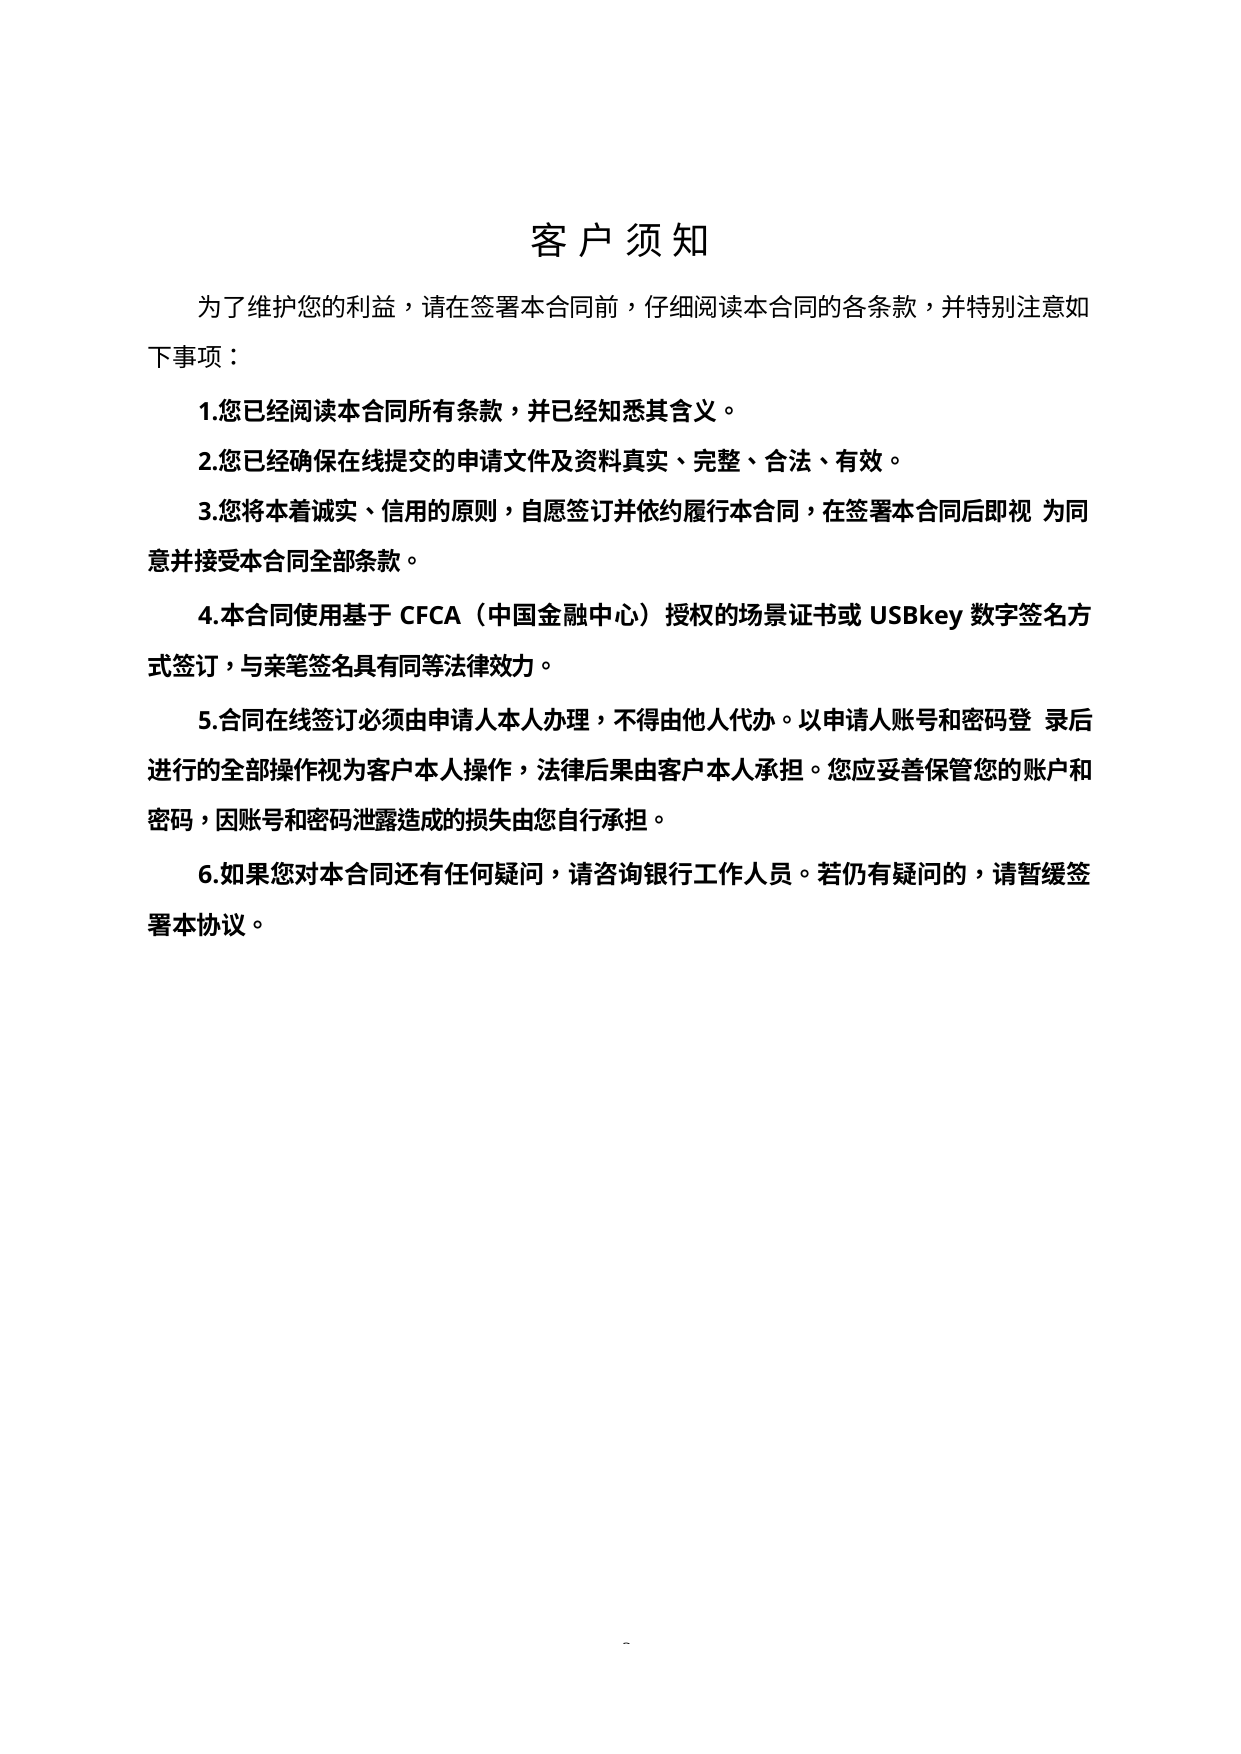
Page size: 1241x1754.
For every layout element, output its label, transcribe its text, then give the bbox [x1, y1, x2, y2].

text 为了维护您的利益，请在签署本合同前，仔细阅读本合同的各条款，并特别注意如下事项： [148, 290, 1093, 374]
text 3.您将本着诚实、信用的原则，自愿签订并依约履行本合同，在签署本合同后即视 为同意并接受本合同全部条款。 [148, 494, 1093, 578]
subtitle 1.您已经阅读本合同所有条款，并已经知悉其含义。 [198, 394, 1105, 428]
text 2.您已经确保在线提交的申请文件及资料真实、完整、合法、有效。 [198, 444, 1105, 478]
text 5.合同在线签订必须由申请人本人办理，不得由他人代办。以申请人账号和密码登 录后进行的全部操作视为客户本人操作，法律后果由客户本人承担。您应妥善保管您的账户和密码，因账号和密码泄露造成的损失由您自行承担。 [148, 702, 1093, 837]
text 6.如果您对本合同还有任何疑问，请咨询银行工作人员。若仍有疑问的，请暂缓签署本协议。 [148, 857, 1093, 941]
text 4.本合同使用基于 CFCA（中国金融中心）授权的场景证书或 USBkey 数字签名方式签订，与亲笔签名具有同等法律效力。 [148, 598, 1093, 682]
subtitle 客 户 须 知 [135, 216, 1105, 264]
